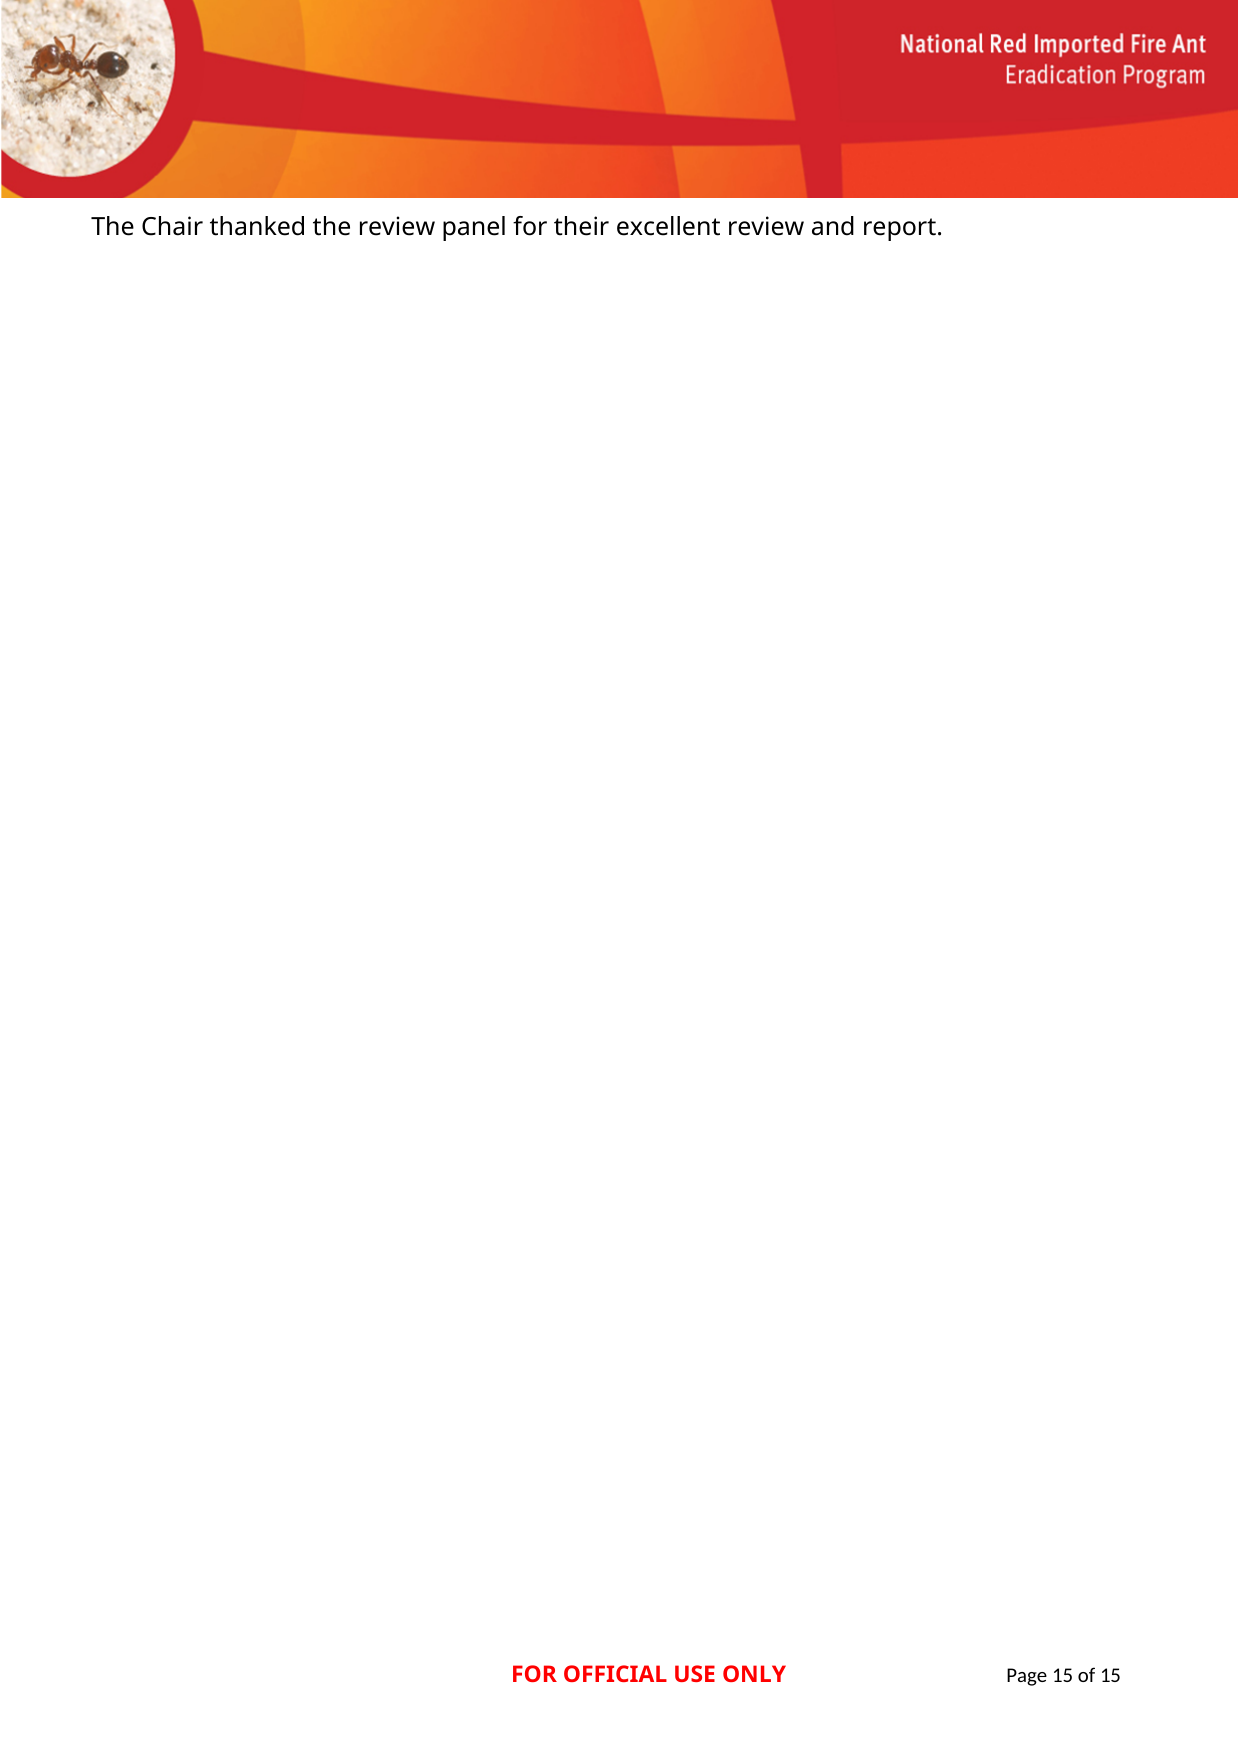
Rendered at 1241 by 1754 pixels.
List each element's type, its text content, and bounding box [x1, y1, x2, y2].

picture [0, 0, 1238, 197]
text The Chair thanked the review panel for their excellent review and report. [91, 197, 1152, 243]
